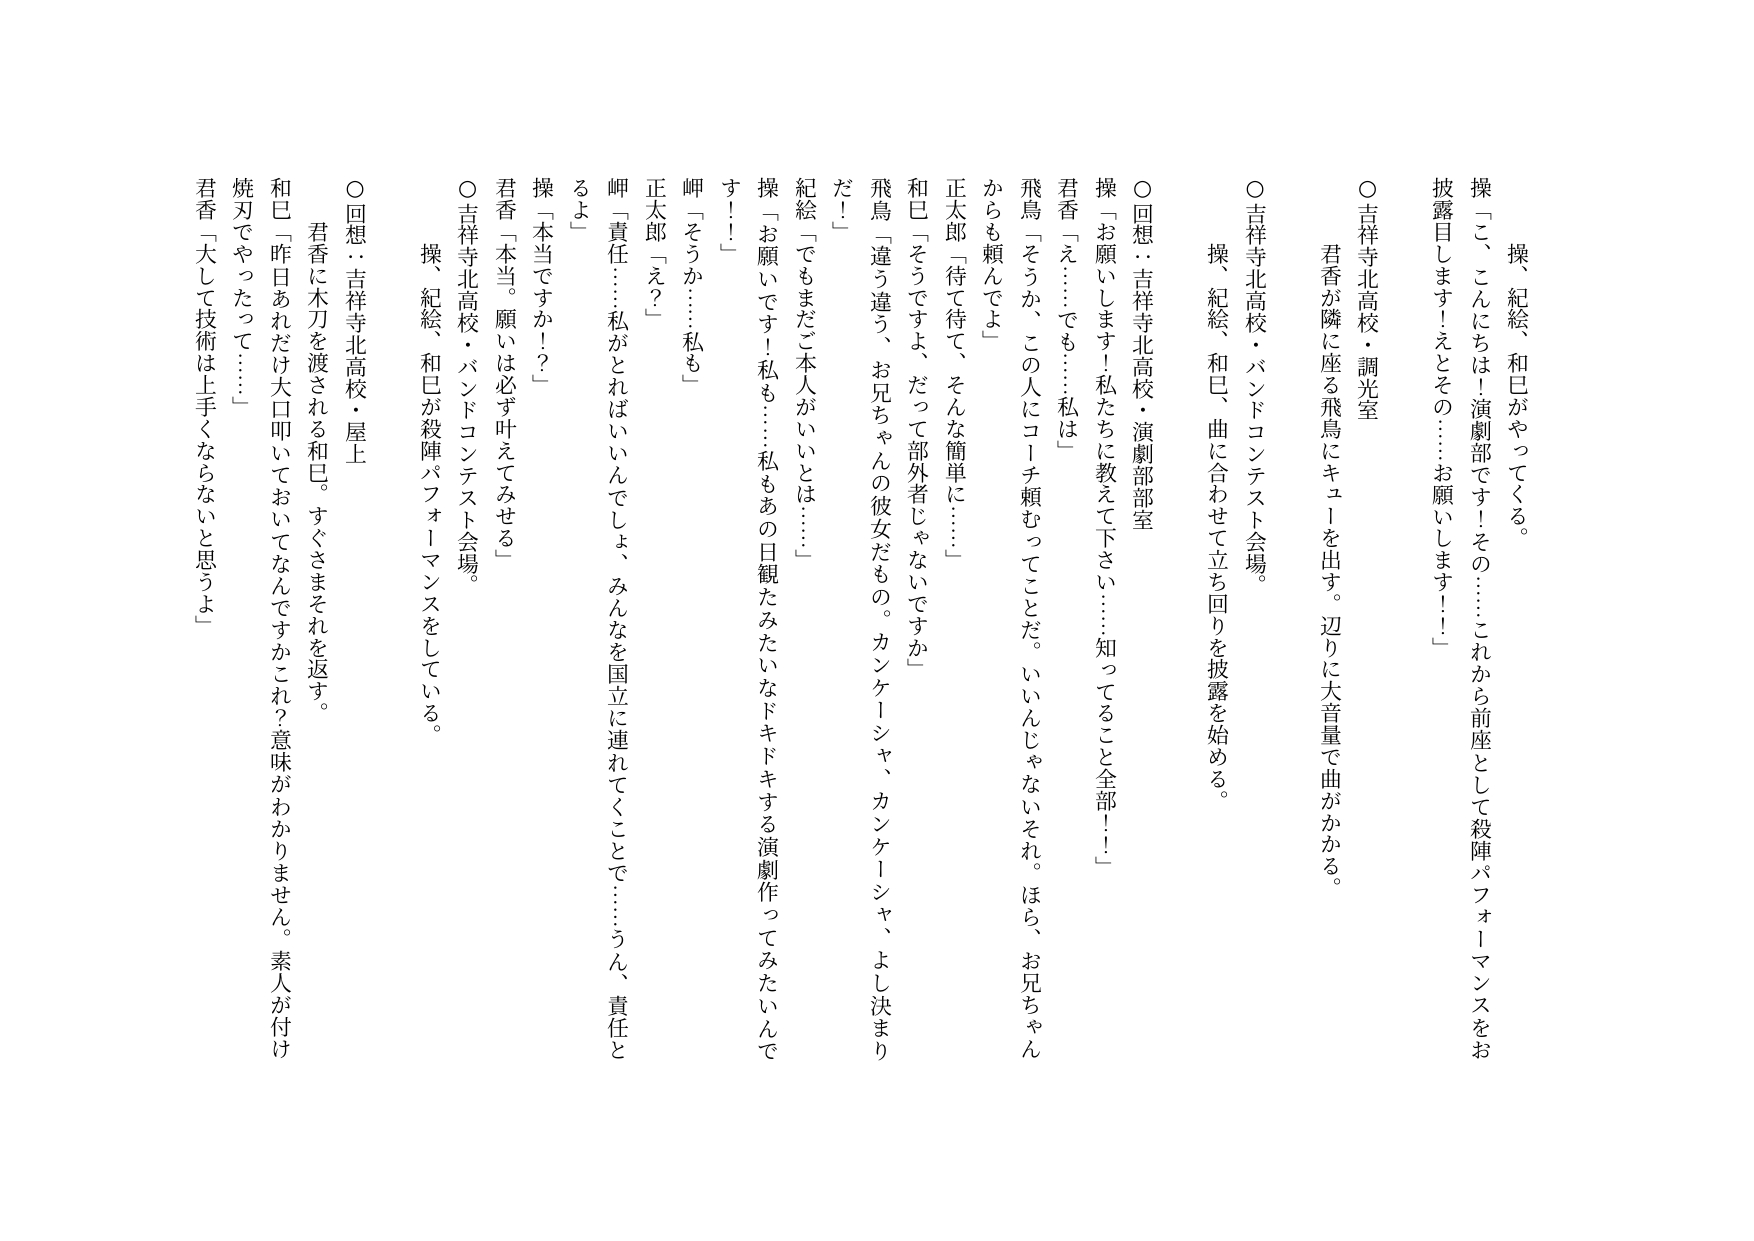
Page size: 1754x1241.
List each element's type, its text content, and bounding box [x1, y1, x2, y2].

text 和巳「そうですよ、だって部外者じゃないですか」 [900, 177, 937, 1063]
text 岬「責任……私がとればいいんでしょ、みんなを国立に連れてくことで……うん、責任とるよ」 [562, 177, 637, 1063]
text 操「こ、こんにちは！演劇部です！その……これから前座として殺陣パフォーマンスをお披露目します！えとその……お願いします！！」 [1425, 177, 1500, 1063]
text 飛鳥「違う違う、お兄ちゃんの彼女だもの。カンケーシャ、カンケーシャ、よし決まりだ！」 [825, 177, 900, 1063]
text 操、紀絵、和巳が殺陣パフォーマンスをしている。 [412, 177, 450, 1063]
text ○吉祥寺北高校・バンドコンテスト会場。 [1237, 177, 1275, 1063]
text 操「お願いします！私たちに教えて下さい……知ってること全部！！」 [1087, 177, 1125, 1063]
text ○回想：吉祥寺北高校・演劇部部室 [1125, 177, 1162, 1063]
text ○回想：吉祥寺北高校・屋上 [337, 177, 375, 1063]
text 操「お願いです！私も……私もあの日観たみたいなドキドキする演劇作ってみたいんです！！」 [712, 177, 787, 1063]
text 君香「え……でも……私は」 [1050, 177, 1087, 1063]
text 君香「本当。願いは必ず叶えてみせる」 [487, 177, 525, 1063]
text 操、紀絵、和巳がやってくる。 [1500, 177, 1537, 1063]
text 操「本当ですか！？」 [525, 177, 562, 1063]
text 君香が隣に座る飛鳥にキューを出す。辺りに大音量で曲がかかる。 [1312, 177, 1350, 1063]
text 飛鳥「そうか、この人にコーチ頼むってことだ。いいんじゃないそれ。ほら、お兄ちゃんからも頼んでよ」 [975, 177, 1050, 1063]
text 正太郎「待て待て、そんな簡単に……」 [937, 177, 975, 1063]
text 岬「そうか……私も」 [675, 177, 712, 1063]
text 君香「大して技術は上手くならないと思うよ」 [187, 177, 225, 1063]
text ○吉祥寺北高校・バンドコンテスト会場。 [450, 177, 487, 1063]
text 紀絵「でもまだご本人がいいとは……」 [787, 177, 825, 1063]
text 君香に木刀を渡される和巳。すぐさまそれを返す。 [300, 177, 337, 1063]
text 正太郎「え？」 [637, 177, 675, 1063]
text 和巳「昨日あれだけ大口叩いておいてなんですかこれ？意味がわかりません。素人が付け焼刃でやったって……」 [225, 177, 300, 1063]
text 操、紀絵、和巳、曲に合わせて立ち回りを披露を始める。 [1200, 177, 1237, 1063]
text ○吉祥寺北高校・調光室 [1350, 177, 1387, 1063]
